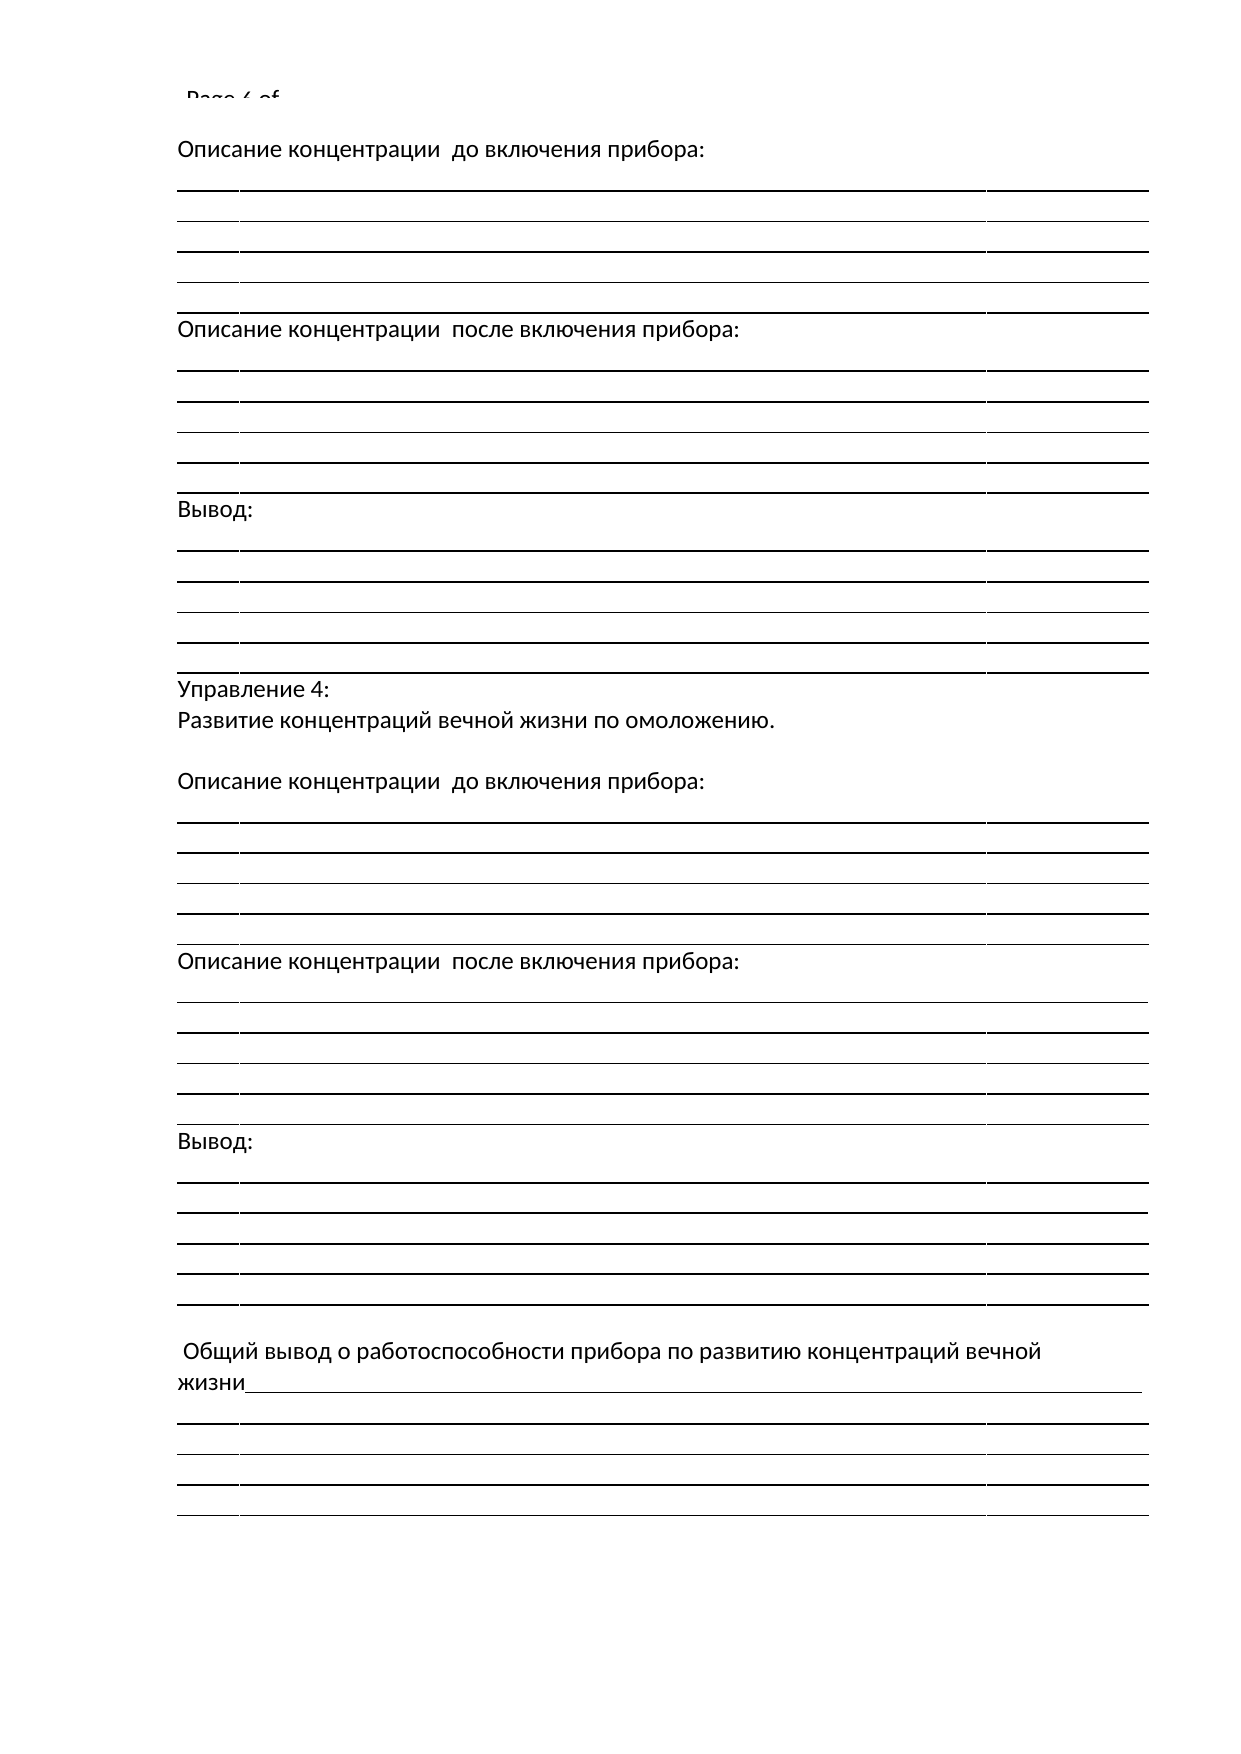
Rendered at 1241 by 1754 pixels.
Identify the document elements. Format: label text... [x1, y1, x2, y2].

text Общий вывод о работоспособности прибора по развитию концентраций вечной [183, 1335, 1143, 1366]
text Управление 4: [177, 666, 1143, 704]
text Развитие концентраций вечной жизни по омоложению. Описание концентрации до включения прибора: [177, 704, 878, 795]
text жизни [177, 1366, 1149, 1396]
text Вывод: [177, 486, 1143, 524]
text Описание концентрации после включения прибора: [177, 305, 1143, 344]
text Описание концентрации после включения прибора: [177, 937, 1143, 975]
text Описание концентрации до включения прибора: [177, 133, 1143, 163]
text Вывод: [177, 1117, 1143, 1155]
